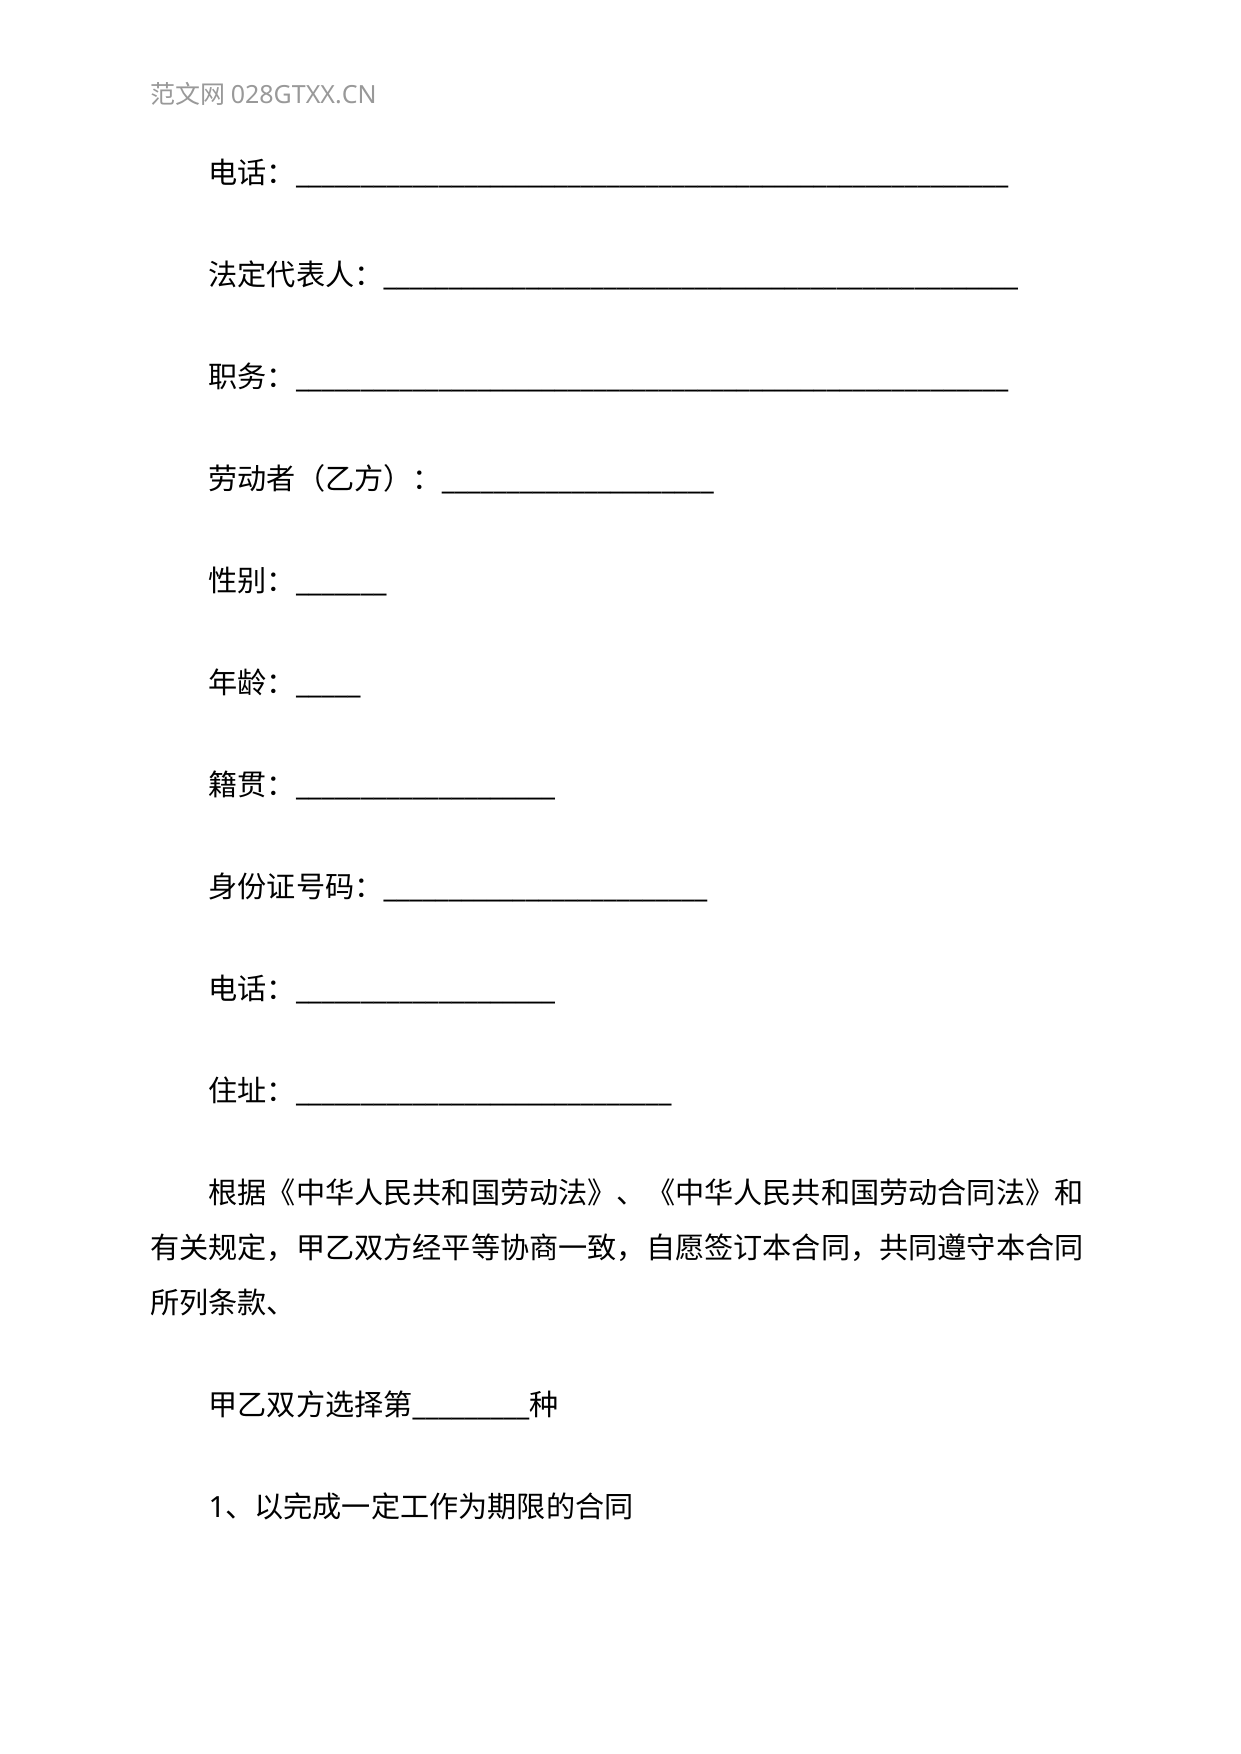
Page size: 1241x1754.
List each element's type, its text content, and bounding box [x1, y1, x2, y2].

text 年龄：_____ [150, 660, 1090, 702]
text 性别：_______ [150, 558, 1090, 600]
text 职务：_______________________________________________________ [150, 354, 1090, 396]
text 甲乙双方选择第_________种 [150, 1381, 1090, 1424]
text 身份证号码：_________________________ [150, 864, 1090, 906]
text 劳动者（乙方）：_____________________ [150, 456, 1090, 498]
text 籍贯：____________________ [150, 762, 1090, 804]
text 电话：____________________ [150, 966, 1090, 1008]
text 法定代表人：_________________________________________________ [150, 252, 1090, 294]
text 1、以完成一定工作为期限的合同 [150, 1483, 1090, 1526]
text 电话：_______________________________________________________ [150, 150, 1090, 192]
text 根据《中华人民共和国劳动法》、《中华人民共和国劳动合同法》和有关规定，甲乙双方经平等协商一致，自愿签订本合同，共同遵守本合同所列条款、 [150, 1170, 1090, 1322]
text 住址：_____________________________ [150, 1068, 1090, 1110]
